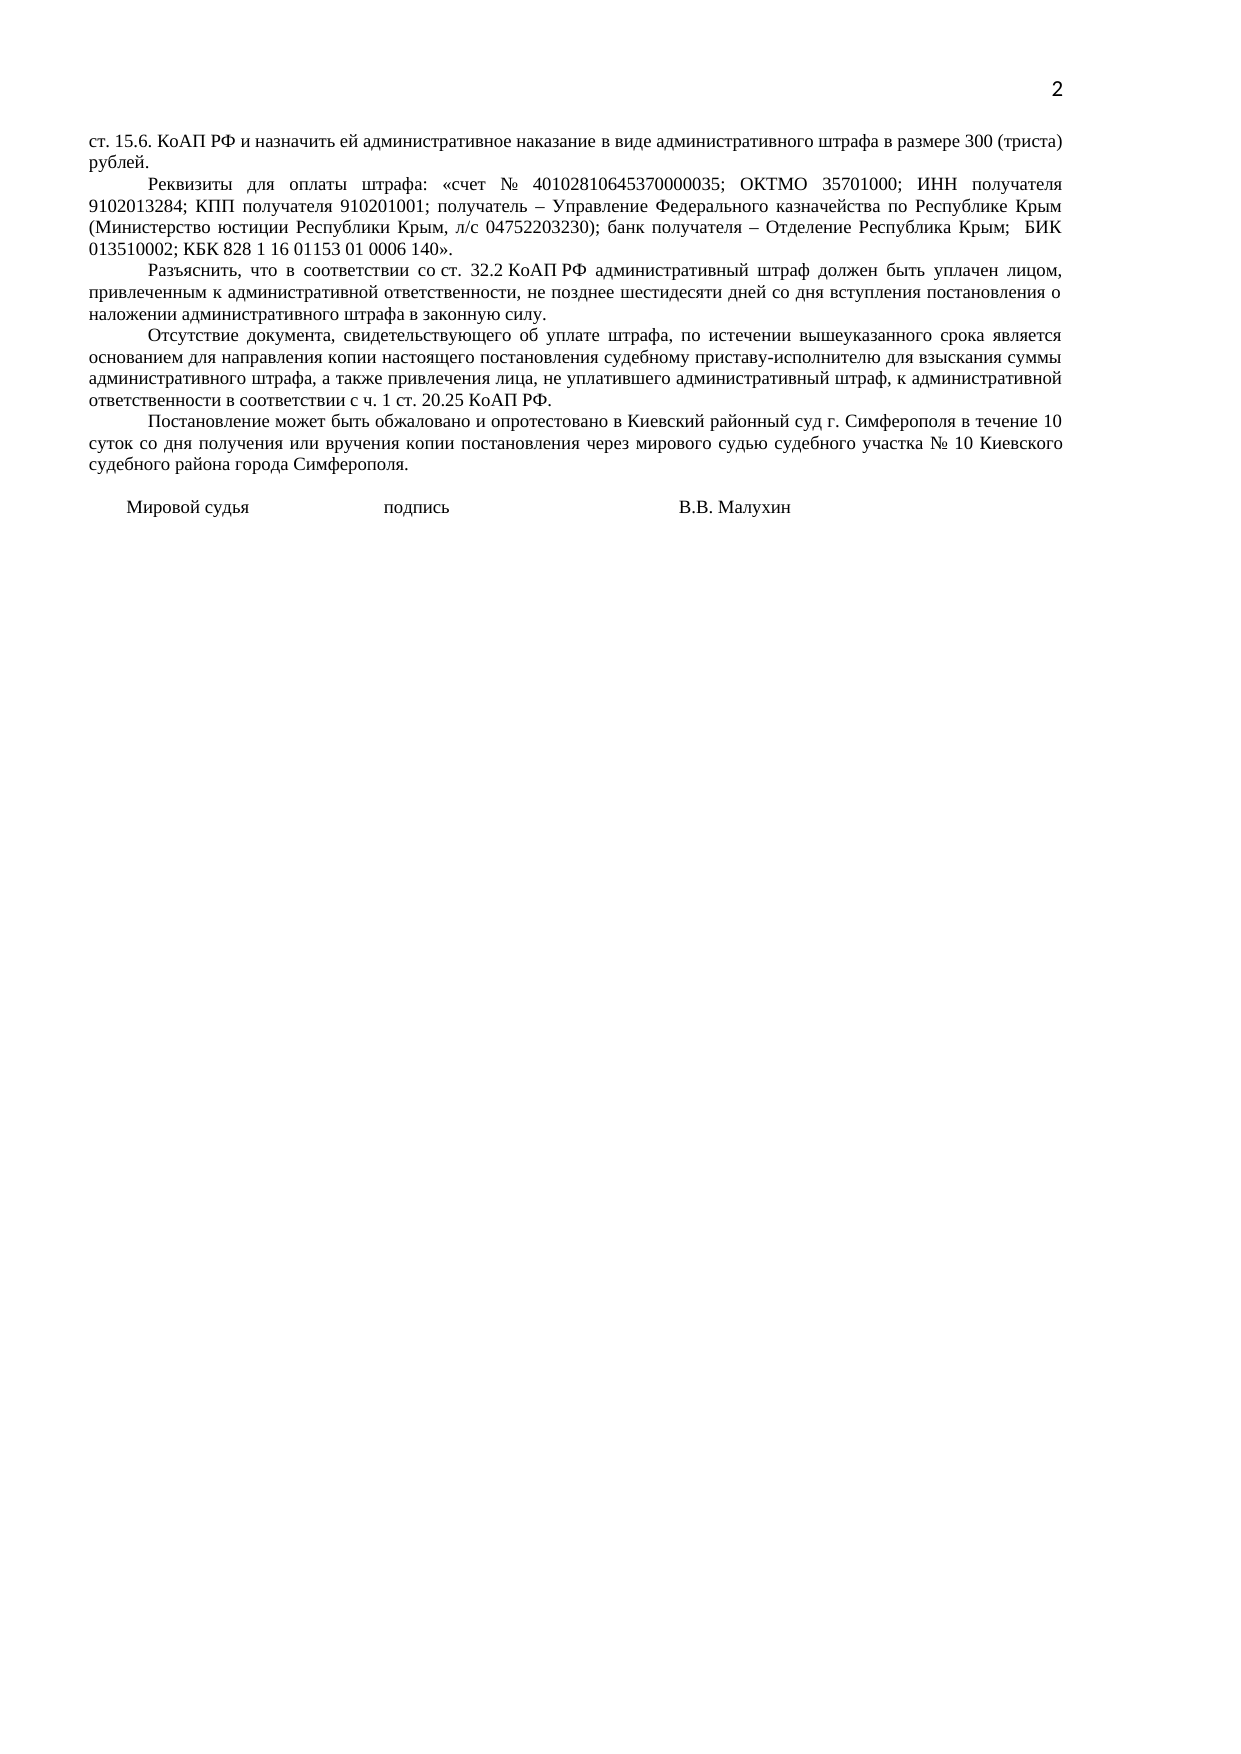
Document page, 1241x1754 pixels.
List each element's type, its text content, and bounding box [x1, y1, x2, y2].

text Реквизиты для оплаты штрафа: «счет № 40102810645370000035; ОКТМО 35701000; ИНН получателя 9102013284; КПП получателя 910201001; получатель – Управление Федерального казначейства по Республике Крым (Министерство юстиции Республики Крым, л/с 04752203230); банк получателя – Отделение Республика Крым; БИК 013510002; КБК 828 1 16 01153 01 0006 140». [89, 173, 1063, 259]
text Мировой судья подпись В.В. Малухин [89, 496, 1063, 518]
text Разъяснить, что в соответствии со ст. 32.2 КоАП РФ административный штраф должен быть уплачен лицом, привлеченным к административной ответственности, не позднее шестидесяти дней со дня вступления постановления о наложении административного штрафа в законную силу. [89, 259, 1063, 324]
text Отсутствие документа, свидетельствующего об уплате штрафа, по истечении вышеуказанного срока является основанием для направления копии настоящего постановления судебному приставу-исполнителю для взыскания суммы административного штрафа, а также привлечения лица, не уплатившего административный штраф, к административной ответственности в соответствии с ч. 1 ст. 20.25 КоАП РФ. [89, 324, 1063, 410]
text Постановление может быть обжаловано и опротестовано в Киевский районный суд г. Симферополя в течение 10 суток со дня получения или вручения копии постановления через мирового судью судебного участка № 10 Киевского судебного района города Симферополя. [89, 410, 1063, 475]
